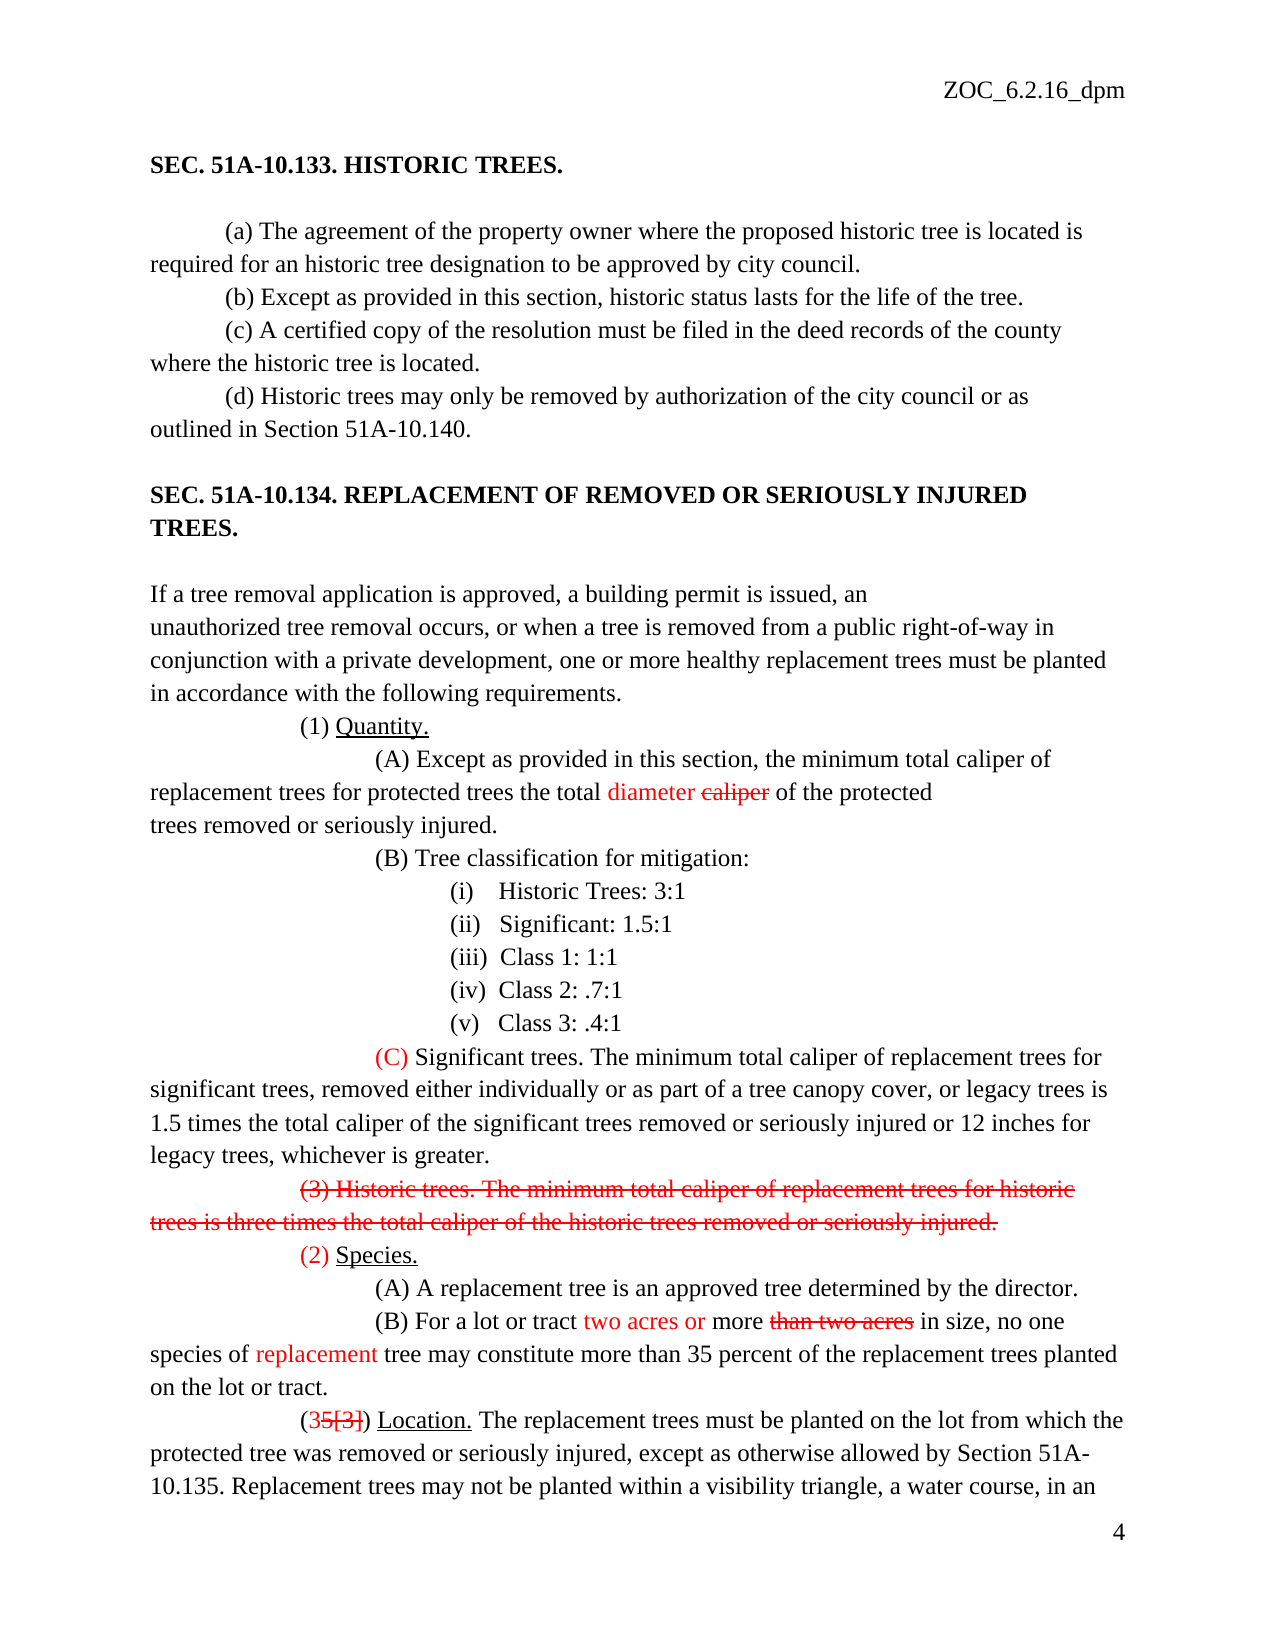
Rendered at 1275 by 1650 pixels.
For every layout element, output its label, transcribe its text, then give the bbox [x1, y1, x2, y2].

text trees is three times the total caliper of the historic trees removed or seriously injured. [150, 1207, 1125, 1235]
text unauthorized tree removal occurs, or when a tree is removed from a public right-of-way in [150, 612, 1125, 641]
text legacy trees, whichever is greater. [150, 1141, 1125, 1169]
text If a tree removal application is approved, a building permit is issued, an [150, 579, 1125, 608]
text conjunction with a private development, one or more healthy replacement trees must be planted [150, 645, 1125, 674]
text significant trees, removed either individually or as part of a tree canopy cover, or legacy trees is [150, 1074, 1125, 1103]
text TREES. [150, 513, 1125, 542]
text 10.135. Replacement trees may not be planted within a visibility triangle, a water course, in an [150, 1471, 1125, 1499]
text 1.5 times the total caliper of the significant trees removed or seriously injured or 12 inches for [150, 1108, 1125, 1136]
text (a) The agreement of the property owner where the proposed historic tree is located is [150, 216, 1125, 245]
text (iii) Class 1: 1:1 [150, 942, 1125, 971]
text (35[3]) Location. The replacement trees must be planted on the lot from which the [150, 1405, 1125, 1433]
text replacement trees for protected trees the total diameter caliper of the protected [150, 777, 1125, 806]
text SEC. 51A-10.134. REPLACEMENT OF REMOVED OR SERIOUSLY INJURED [150, 480, 1125, 509]
text (iv) Class 2: .7:1 [150, 976, 1125, 1004]
text (b) Except as provided in this section, historic status lasts for the life of the tree. [150, 282, 1125, 311]
text where the historic tree is located. [150, 348, 1125, 377]
text (c) A certified copy of the resolution must be filed in the deed records of the county [150, 315, 1125, 344]
text (3) Historic trees. The minimum total caliper of replacement trees for historic [150, 1174, 1125, 1202]
text (A) Except as provided in this section, the minimum total caliper of [150, 744, 1125, 773]
text (B) For a lot or tract two acres or more than two acres in size, no one species of replacement tree may constitute more than 35 percent of the replacement trees planted on the lot or tract. [150, 1306, 1125, 1401]
text (2) Species. [150, 1240, 1125, 1268]
text (B) Tree classification for mitigation: [150, 843, 1125, 872]
text (d) Historic trees may only be removed by authorization of the city council or as [150, 381, 1125, 410]
text protected tree was removed or seriously injured, except as otherwise allowed by Section 51A- [150, 1438, 1125, 1467]
text (A) A replacement tree is an approved tree determined by the director. [150, 1273, 1125, 1301]
text outlined in Section 51A-10.140. [150, 414, 1125, 443]
text (i) Historic Trees: 3:1 [150, 876, 1125, 905]
text (1) Quantity. [150, 711, 1125, 740]
text in accordance with the following requirements. [150, 678, 1125, 707]
text required for an historic tree designation to be approved by city council. [150, 249, 1125, 278]
text (v) Class 3: .4:1 [150, 1008, 1125, 1037]
text SEC. 51A-10.133. HISTORIC TREES. [150, 150, 1125, 179]
text (ii) Significant: 1.5:1 [150, 909, 1125, 938]
text trees removed or seriously injured. [150, 810, 1125, 839]
text (C) Significant trees. The minimum total caliper of replacement trees for [150, 1042, 1125, 1070]
